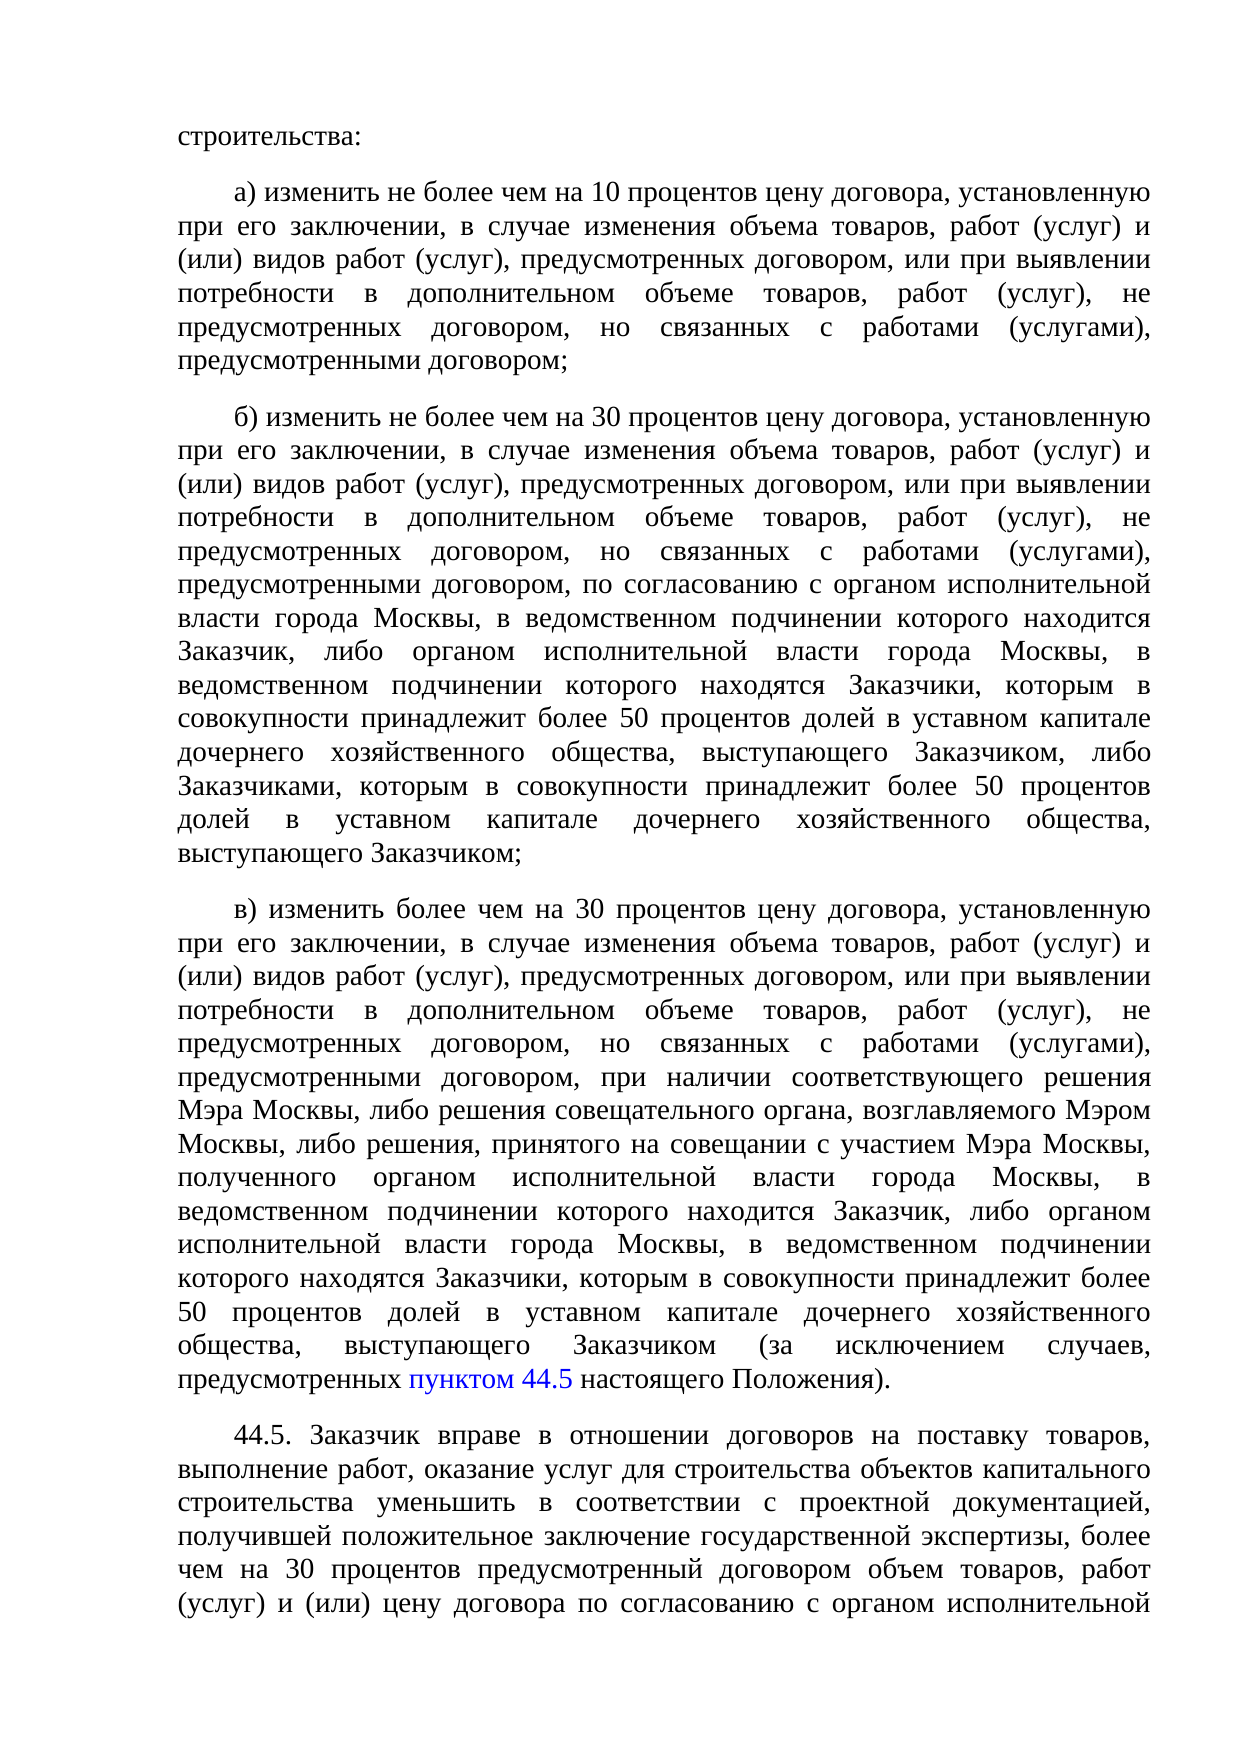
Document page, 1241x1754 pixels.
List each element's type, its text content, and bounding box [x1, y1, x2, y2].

text а) изменить не более чем на 10 процентов цену договора, установленную при его заключении, в случае изменения объема товаров, работ (услуг) и (или) видов работ (услуг), предусмотренных договором, или при выявлении потребности в дополнительном объеме товаров, работ (услуг), не предусмотренных договором, но связанных с работами (услугами), предусмотренными договором; [177, 174, 1152, 376]
text в) изменить более чем на 30 процентов цену договора, установленную при его заключении, в случае изменения объема товаров, работ (услуг) и (или) видов работ (услуг), предусмотренных договором, или при выявлении потребности в дополнительном объеме товаров, работ (услуг), не предусмотренных договором, но связанных с работами (услугами), предусмотренными договором, при наличии соответствующего решения Мэра Москвы, либо решения совещательного органа, возглавляемого Мэром Москвы, либо решения, принятого на совещании с участием Мэра Москвы, полученного органом исполнительной власти города Москвы, в ведомственном подчинении которого находится Заказчик, либо органом исполнительной власти города Москвы, в ведомственном подчинении которого находятся Заказчики, которым в совокупности принадлежит более 50 процентов долей в уставном капитале дочернего хозяйственного общества, выступающего Заказчиком (за исключением случаев, предусмотренных пунктом 44.5 настоящего Положения). [177, 891, 1152, 1394]
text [177, 1417, 1152, 1618]
text б) изменить не более чем на 30 процентов цену договора, установленную при его заключении, в случае изменения объема товаров, работ (услуг) и (или) видов работ (услуг), предусмотренных договором, или при выявлении потребности в дополнительном объеме товаров, работ (услуг), не предусмотренных договором, но связанных с работами (услугами), предусмотренными договором, по согласованию с органом исполнительной власти города Москвы, в ведомственном подчинении которого находится Заказчик, либо органом исполнительной власти города Москвы, в ведомственном подчинении которого находятся Заказчики, которым в совокупности принадлежит более 50 процентов долей в уставном капитале дочернего хозяйственного общества, выступающего Заказчиком, либо Заказчиками, которым в совокупности принадлежит более 50 процентов долей в уставном капитале дочернего хозяйственного общества, выступающего Заказчиком; [177, 399, 1152, 868]
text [177, 118, 1152, 152]
